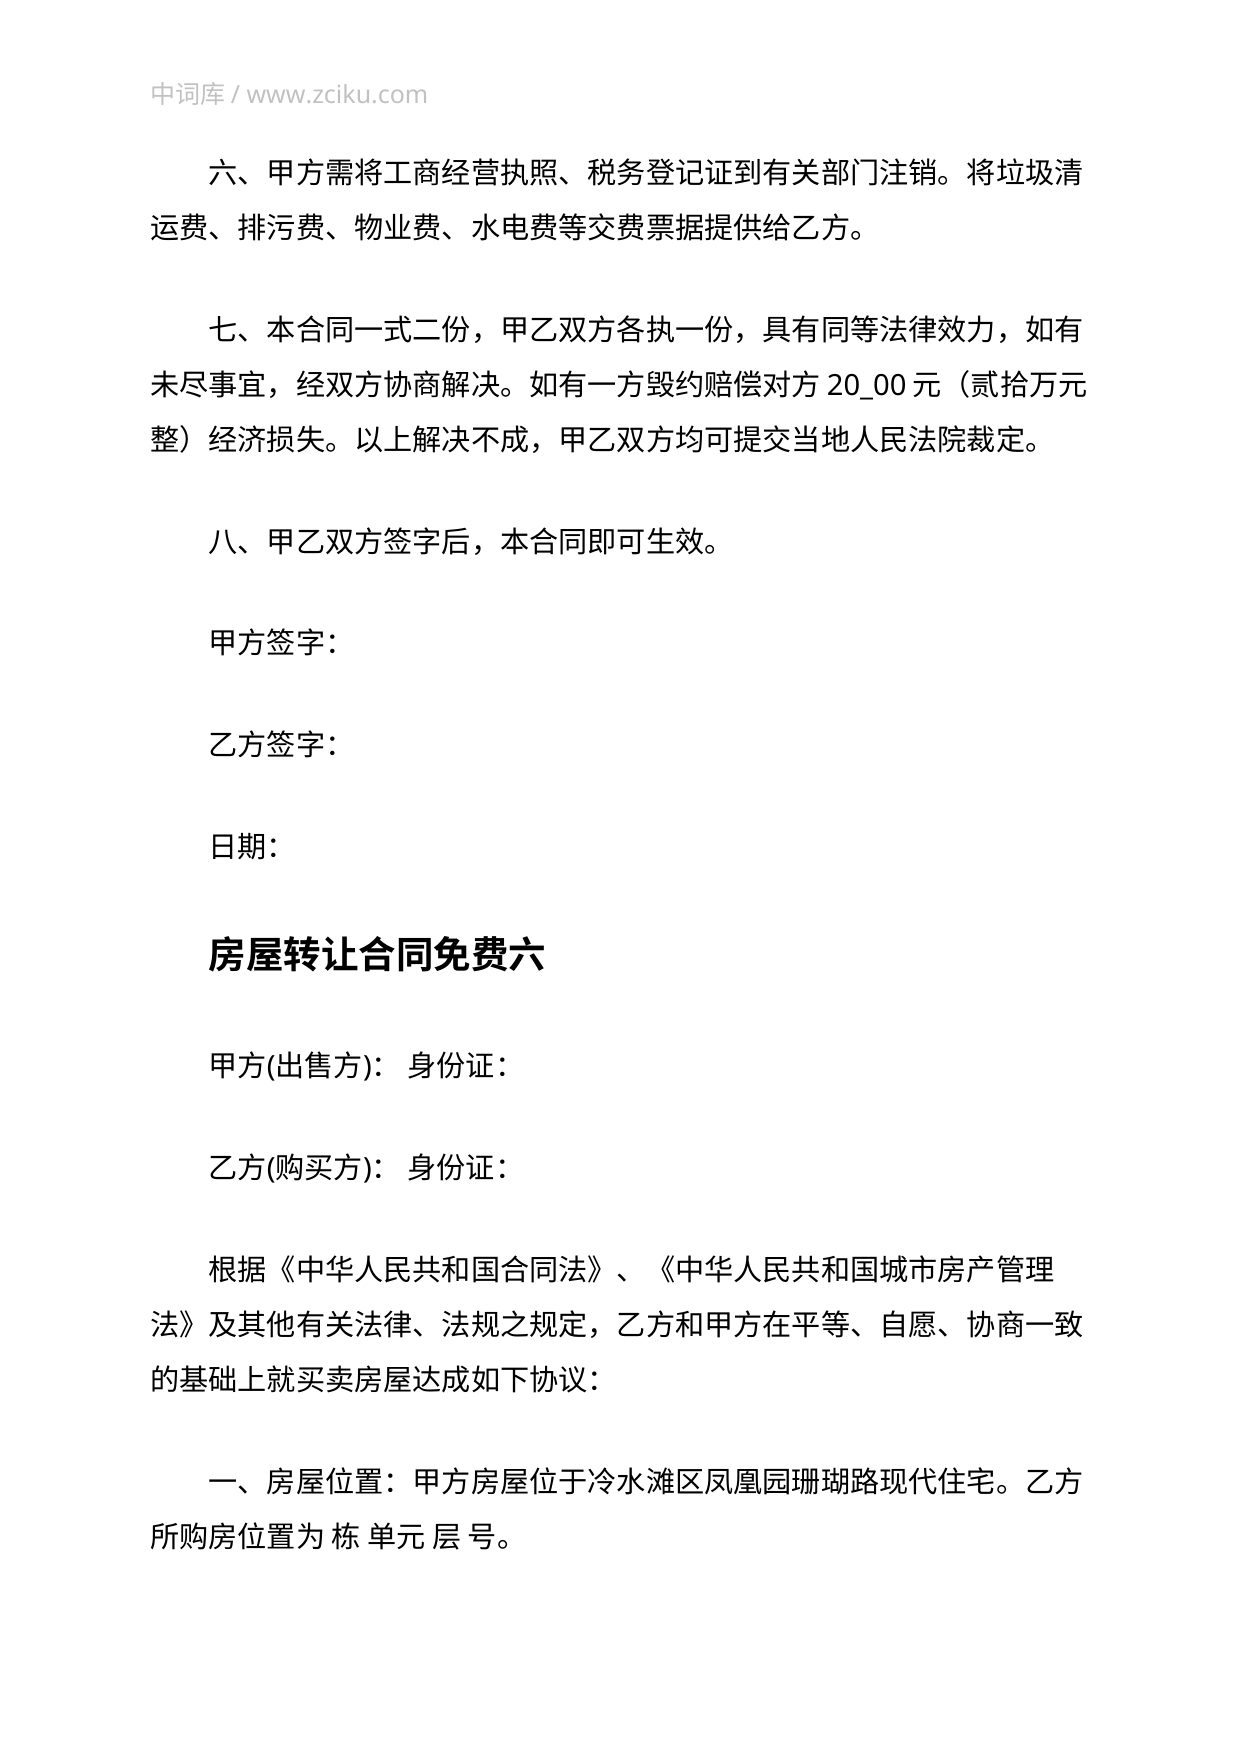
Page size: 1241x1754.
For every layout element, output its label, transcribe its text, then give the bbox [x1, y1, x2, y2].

text 房屋转让合同免费六 [150, 925, 1090, 980]
text 乙方签字： [150, 722, 1090, 764]
text 七、本合同一式二份，甲乙双方各执一份，具有同等法律效力，如有未尽事宜，经双方协商解决。如有一方毁约赔偿对方20_00元（贰拾万元整）经济损失。以上解决不成，甲乙双方均可提交当地人民法院裁定。 [150, 307, 1090, 459]
text 六、甲方需将工商经营执照、税务登记证到有关部门注销。将垃圾清运费、排污费、物业费、水电费等交费票据提供给乙方。 [150, 150, 1090, 247]
text 甲方签字： [150, 620, 1090, 662]
text 乙方(购买方)： 身份证： [150, 1145, 1090, 1187]
text 根据《中华人民共和国合同法》、《中华人民共和国城市房产管理法》及其他有关法律、法规之规定，乙方和甲方在平等、自愿、协商一致的基础上就买卖房屋达成如下协议： [150, 1247, 1090, 1399]
text 甲方(出售方)： 身份证： [150, 1043, 1090, 1085]
text 一、房屋位置：甲方房屋位于冷水滩区凤凰园珊瑚路现代住宅。乙方所购房位置为 栋 单元 层 号。 [150, 1458, 1090, 1556]
text 日期： [150, 824, 1090, 866]
text 八、甲乙双方签字后，本合同即可生效。 [150, 518, 1090, 561]
